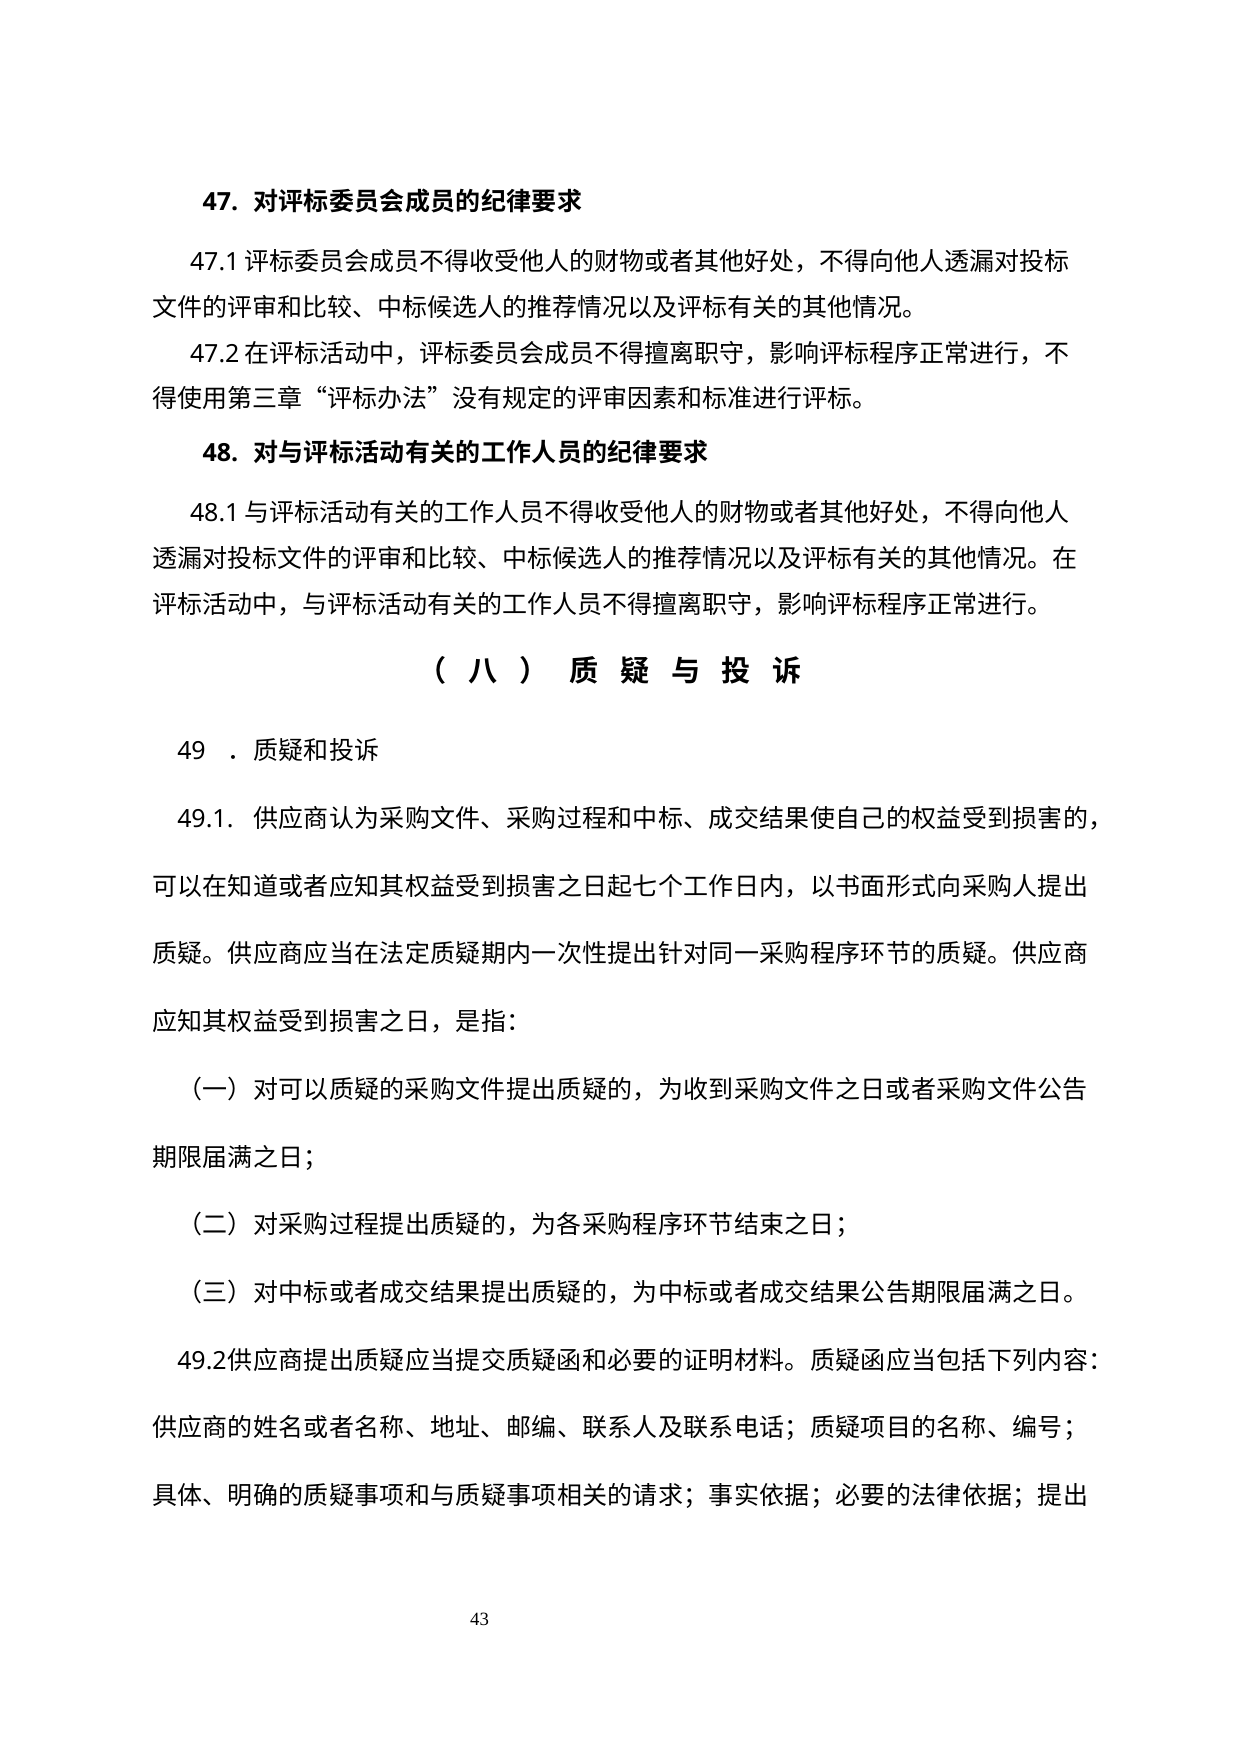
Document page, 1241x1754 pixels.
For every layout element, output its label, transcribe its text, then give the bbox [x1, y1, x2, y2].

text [152, 1324, 1088, 1527]
text 48.1与评标活动有关的工作人员不得收受他人的财物或者其他好处，不得向他人透漏对投标文件的评审和比较、中标候选人的推荐情况以及评标有关的其他情况。在评标活动中，与评标活动有关的工作人员不得擅离职守，影响评标程序正常进行。 [152, 485, 1088, 622]
text 49.1.供应商认为采购文件、采购过程和中标、成交结果使自己的权益受到损害的，可以在知道或者应知其权益受到损害之日起七个工作日内，以书面形式向采购人提出质疑。供应商应当在法定质疑期内一次性提出针对同一采购程序环节的质疑。供应商应知其权益受到损害之日，是指： [152, 783, 1088, 1053]
text 47.2在评标活动中，评标委员会成员不得擅离职守，影响评标程序正常进行，不得使用第三章“评标办法”没有规定的评审因素和标准进行评标。 [152, 325, 1088, 417]
text 47. 对评标委员会成员的纪律要求 [152, 166, 1088, 234]
text （三）对中标或者成交结果提出质疑的，为中标或者成交结果公告期限届满之日。 [152, 1257, 1088, 1324]
text 47.1评标委员会成员不得收受他人的财物或者其他好处，不得向他人透漏对投标文件的评审和比较、中标候选人的推荐情况以及评标有关的其他情况。 [152, 234, 1088, 325]
text 49．质疑和投诉 [152, 715, 1088, 783]
text （一）对可以质疑的采购文件提出质疑的，为收到采购文件之日或者采购文件公告期限届满之日； [152, 1053, 1088, 1189]
text （八）质疑与投诉 [152, 635, 1088, 702]
text （二）对采购过程提出质疑的，为各采购程序环节结束之日； [152, 1189, 1088, 1257]
text 48. 对与评标活动有关的工作人员的纪律要求 [152, 417, 1088, 485]
